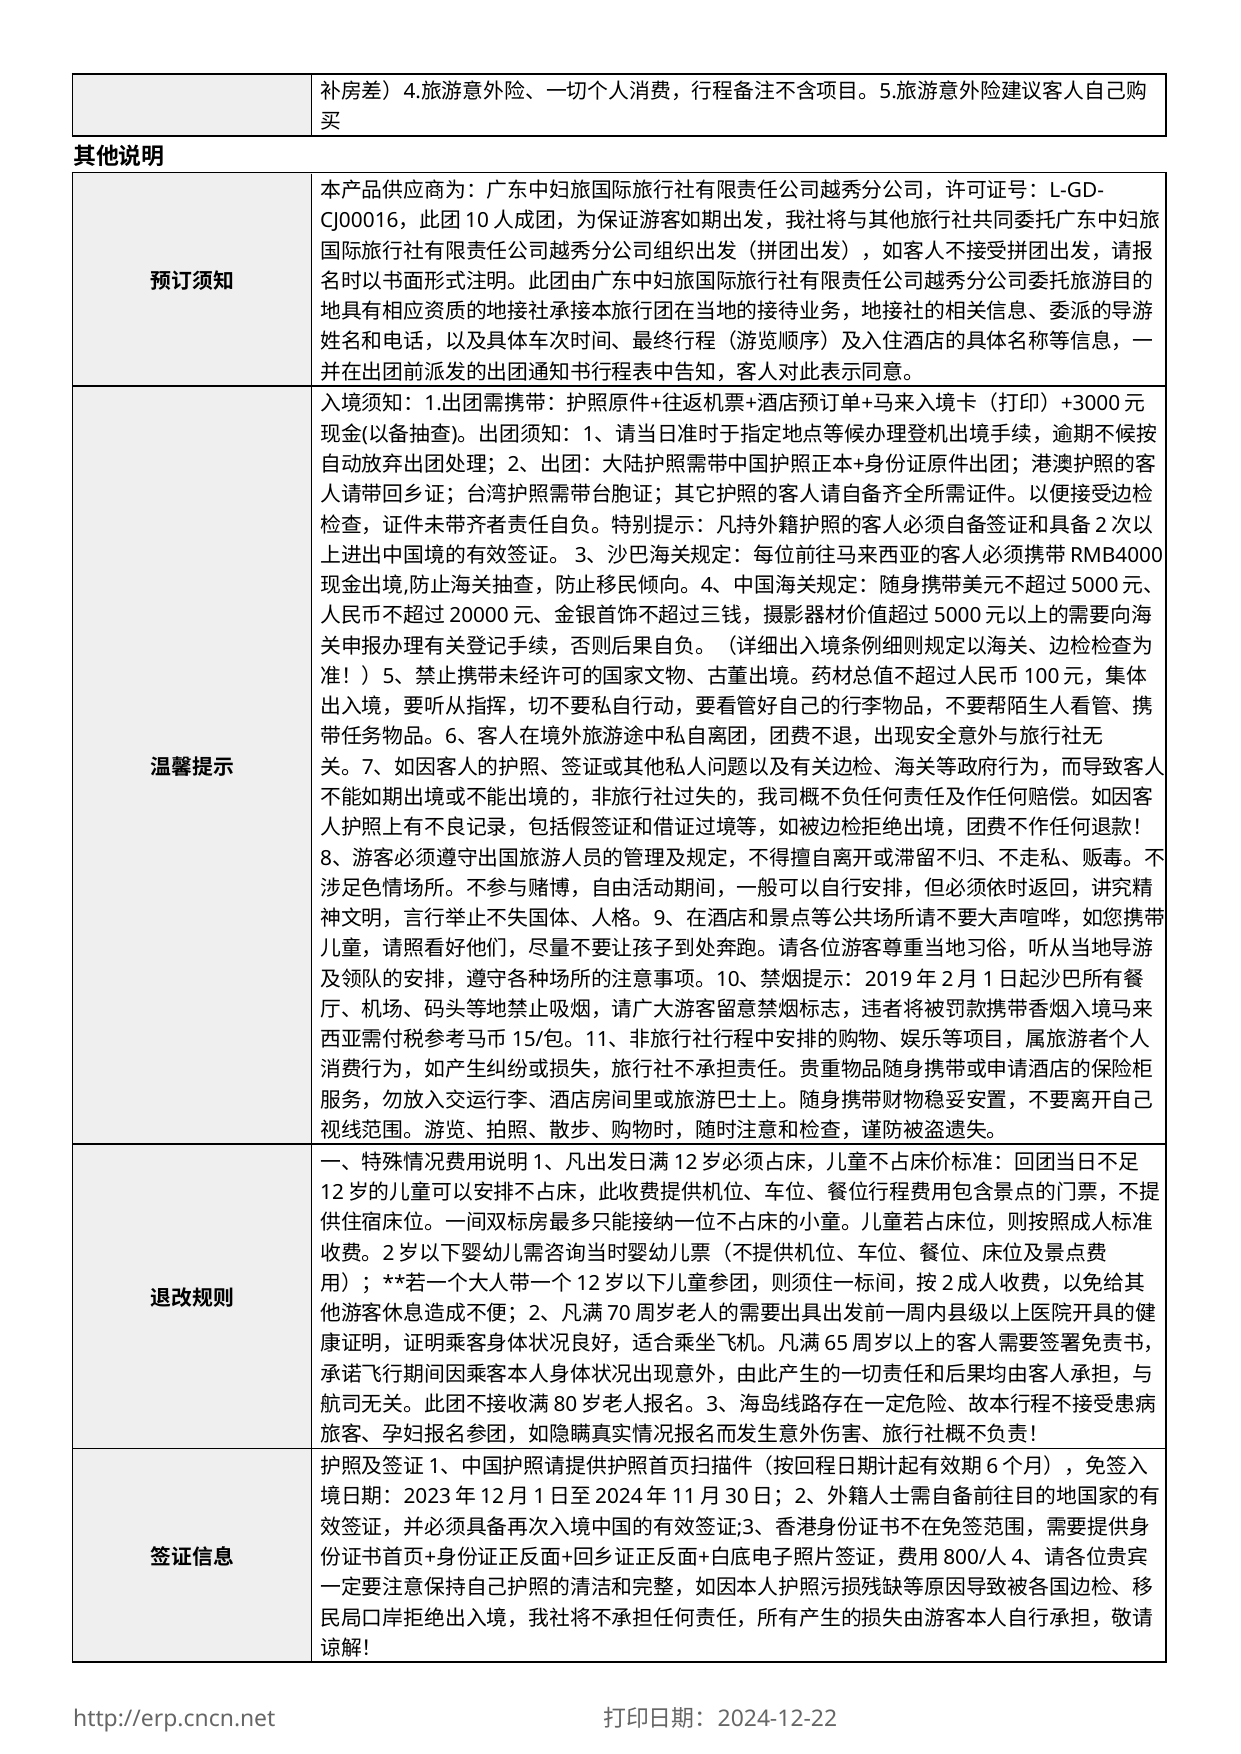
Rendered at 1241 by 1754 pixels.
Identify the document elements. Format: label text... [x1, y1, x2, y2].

table_cell 签证信息 [73, 1449, 311, 1661]
table_header 预订须知 [73, 173, 311, 385]
table_cell 一、特殊情况费用说明 [312, 1145, 1165, 1448]
table_cell 费用不包含 [73, 75, 311, 135]
table_header 本产品供应商为：广东中妇旅国际旅行社有限责任公司越秀分公司，许可证号：L-GD-CJ00016，此团10人成团，为保证游客如期出发，我社将与其他旅行社共同委托广东中妇旅国际旅行社有限责任公司越秀分公司组织出发（拼团出发），如客人不接受拼团出发，请报名时以书面形式注明。此团由广东中妇旅国际旅行社有限责任公司越秀分公司委托旅游目的地具有相应资质的地接社承接本旅行团在当地的接待业务，地接社的相关信息、委派的导游姓名和电话，以及具体车次时间、最终行程（游览顺序）及入住酒店的具体名称等信息，一并在出团前派发的出团通知书行程表中告知，客人对此表示同意。 [312, 173, 1165, 385]
table_cell 退改规则 [73, 1145, 311, 1448]
table_cell 温馨提示 [73, 387, 311, 1143]
table_cell 入境须知： [312, 387, 1165, 1143]
table_cell 护照及签证 [312, 1449, 1165, 1661]
text 其他说明 [73, 138, 1167, 171]
table_cell 1.航司燃油税临时涨幅。 [312, 75, 1165, 135]
